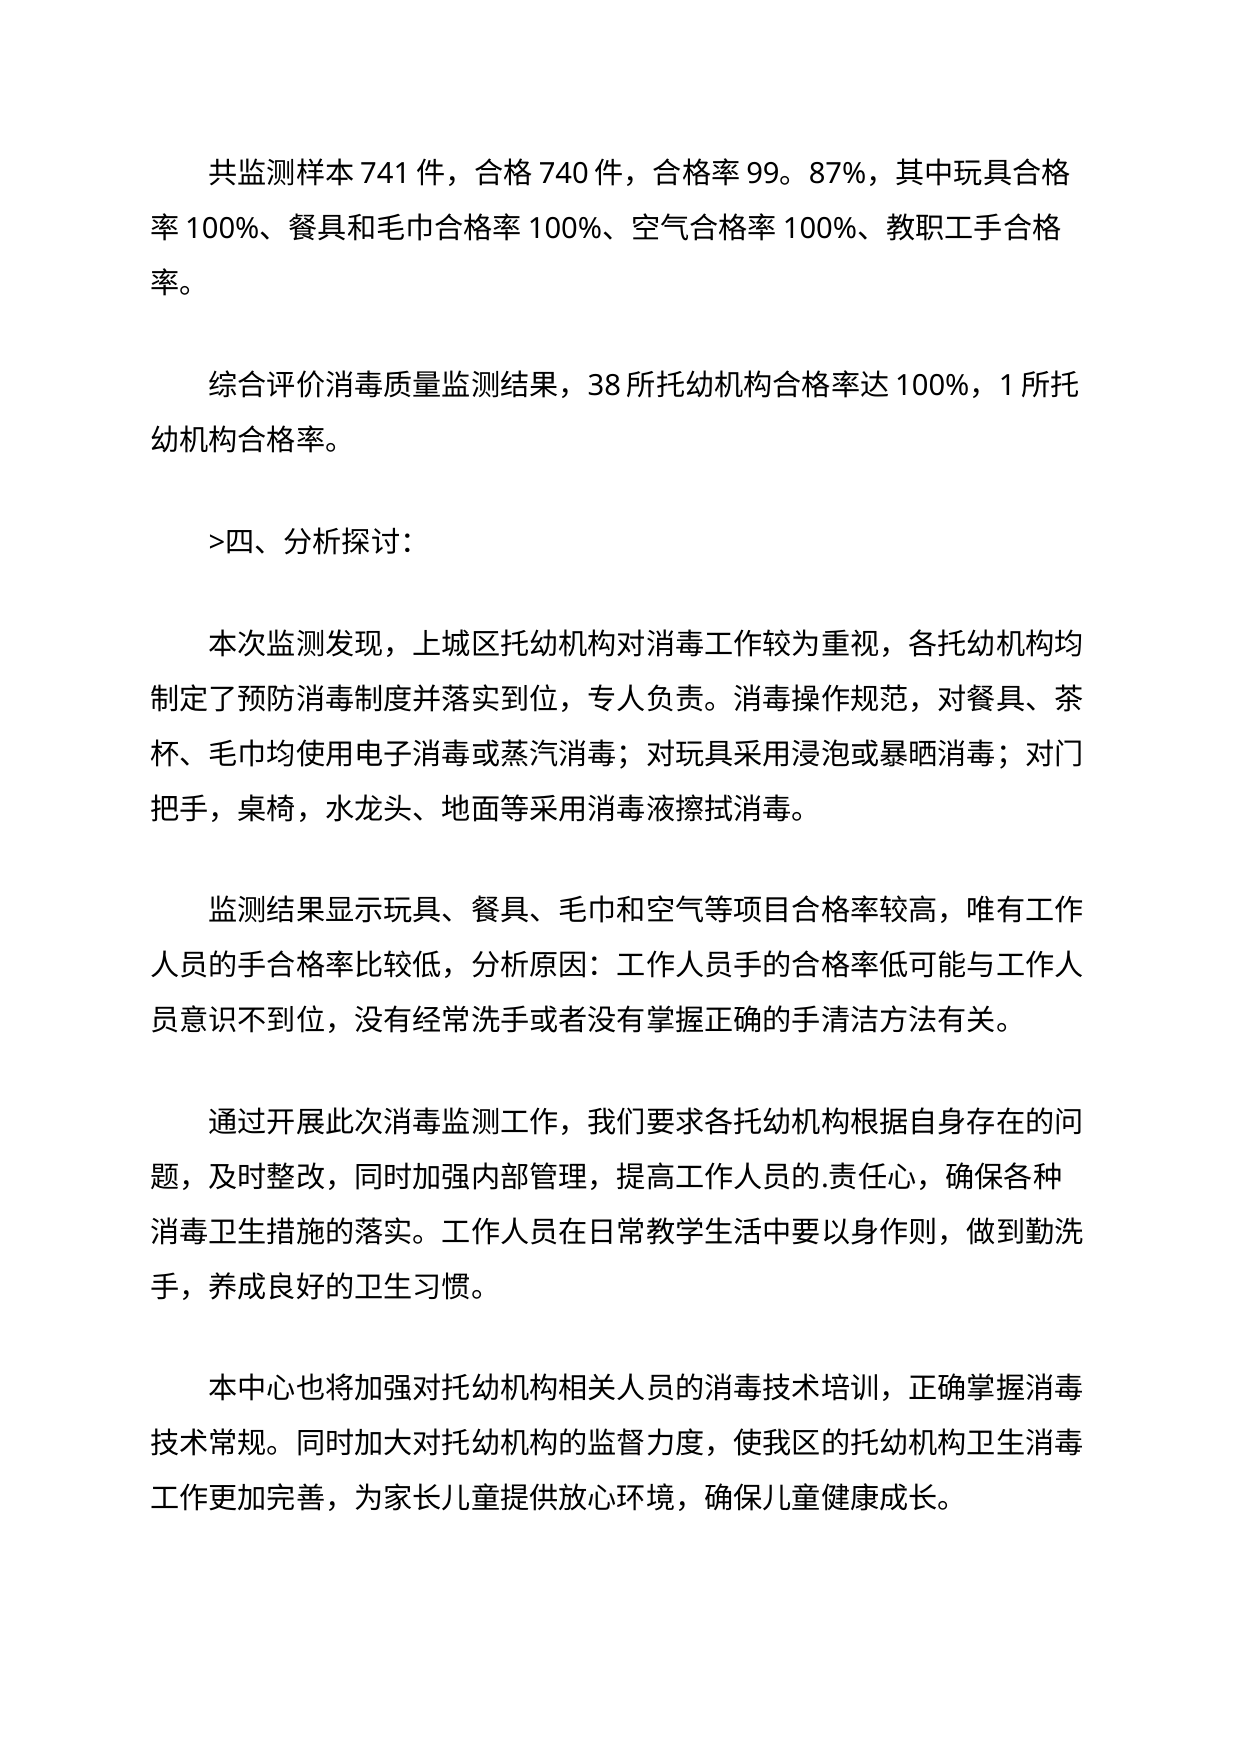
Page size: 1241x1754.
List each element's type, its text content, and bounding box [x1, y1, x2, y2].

text 通过开展此次消毒监测工作，我们要求各托幼机构根据自身存在的问题，及时整改，同时加强内部管理，提高工作人员的.责任心，确保各种消毒卫生措施的落实。工作人员在日常教学生活中要以身作则，做到勤洗手，养成良好的卫生习惯。 [150, 1098, 1090, 1306]
text 本中心也将加强对托幼机构相关人员的消毒技术培训，正确掌握消毒技术常规。同时加大对托幼机构的监督力度，使我区的托幼机构卫生消毒工作更加完善，为家长儿童提供放心环境，确保儿童健康成长。 [150, 1365, 1090, 1517]
text 本次监测发现，上城区托幼机构对消毒工作较为重视，各托幼机构均制定了预防消毒制度并落实到位，专人负责。消毒操作规范，对餐具、茶杯、毛巾均使用电子消毒或蒸汽消毒；对玩具采用浸泡或暴晒消毒；对门把手，桌椅，水龙头、地面等采用消毒液擦拭消毒。 [150, 621, 1090, 827]
text 综合评价消毒质量监测结果，38所托幼机构合格率达100%，1所托幼机构合格率。 [150, 362, 1090, 459]
text 监测结果显示玩具、餐具、毛巾和空气等项目合格率较高，唯有工作人员的手合格率比较低，分析原因：工作人员手的合格率低可能与工作人员意识不到位，没有经常洗手或者没有掌握正确的手清洁方法有关。 [150, 887, 1090, 1039]
text >四、分析探讨： [150, 518, 1090, 561]
text 共监测样本741件，合格740件，合格率99。87%，其中玩具合格率100%、餐具和毛巾合格率100%、空气合格率100%、教职工手合格率。 [150, 150, 1090, 302]
